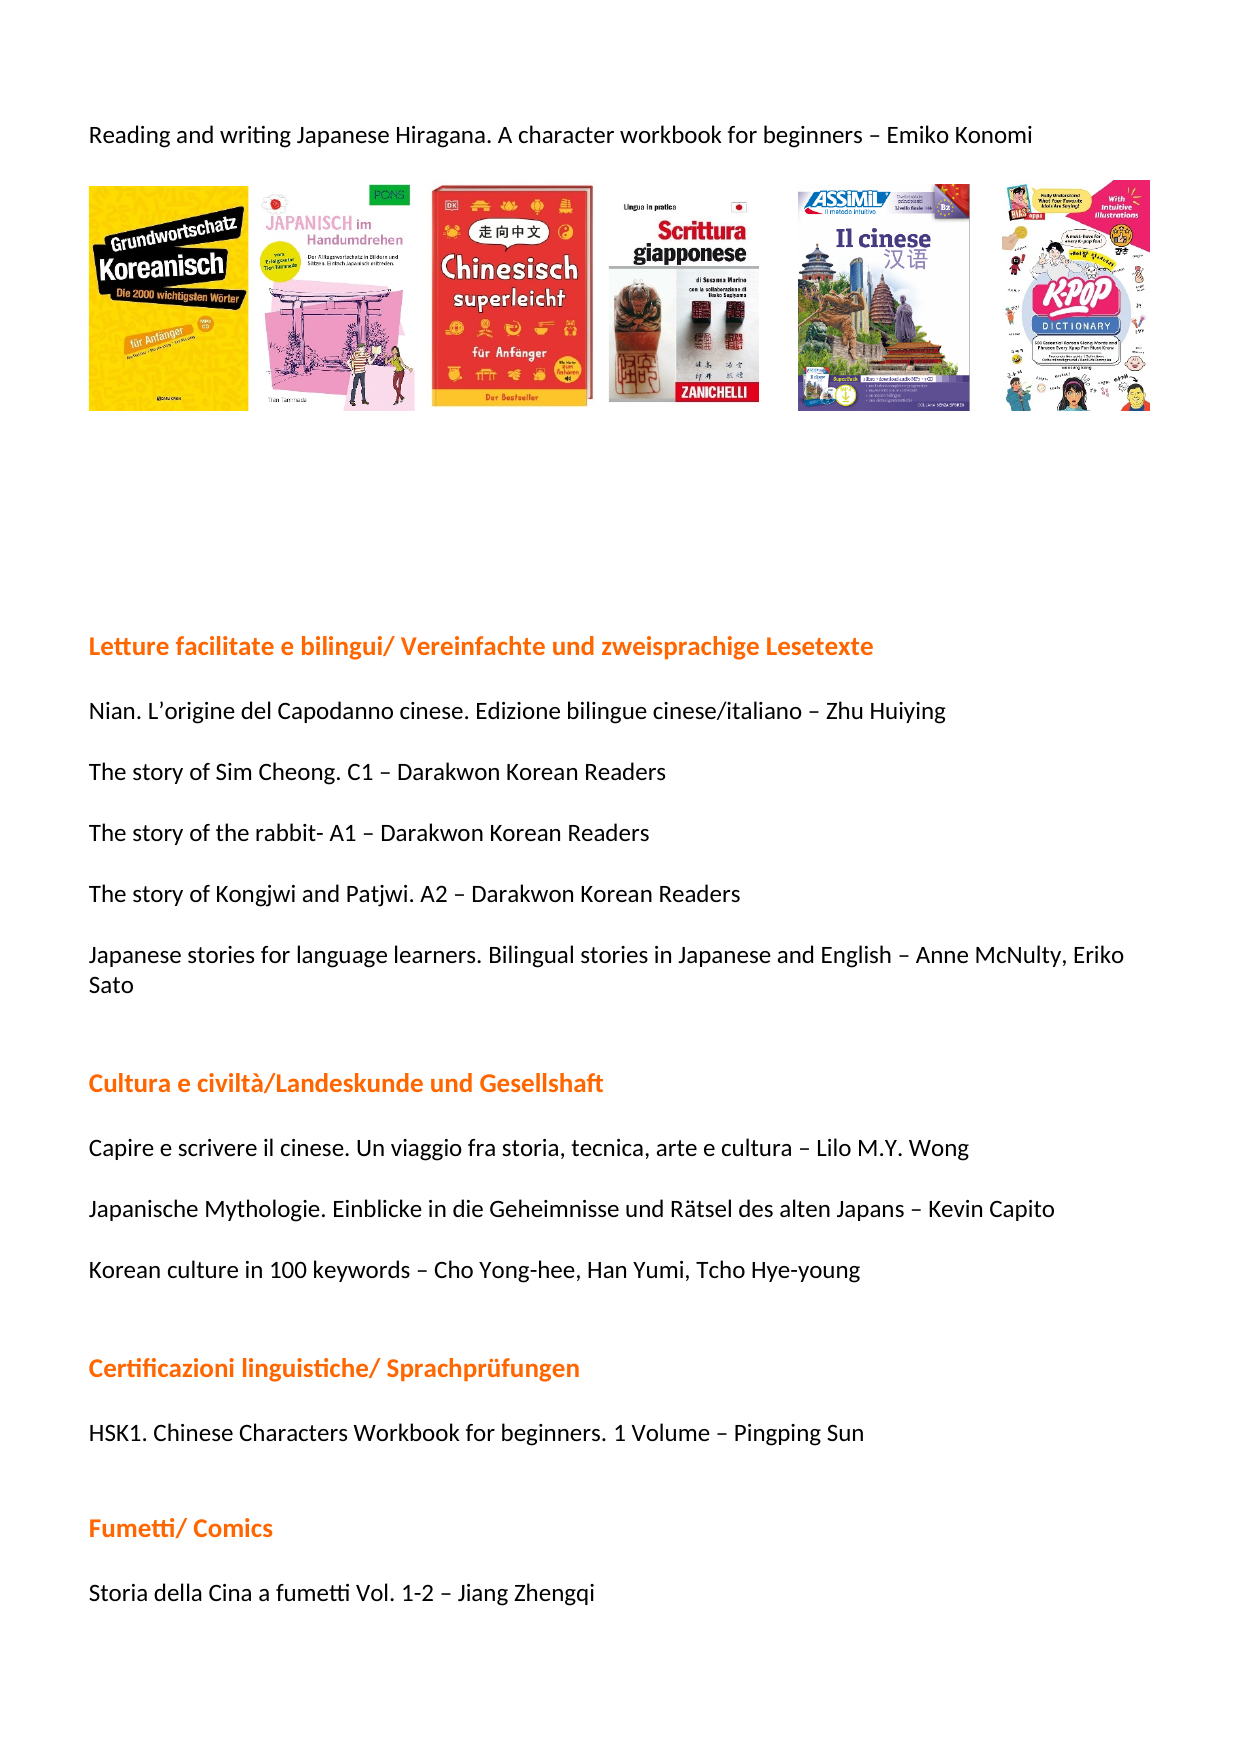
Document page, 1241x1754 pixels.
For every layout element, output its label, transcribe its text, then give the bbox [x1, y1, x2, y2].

text The story of Sim Cheong. C1 – Darakwon Korean Readers [89, 756, 1152, 787]
text Fumetti/ Comics [89, 1511, 1152, 1544]
picture [88, 186, 249, 411]
picture [1001, 180, 1150, 411]
text Reading and writing Japanese Hiragana. A character workbook for beginners – Emiko Konomi [89, 119, 1152, 150]
text Korean culture in 100 keywords – Cho Yong-hee, Han Yumi, Tcho Hye-young [89, 1254, 1152, 1285]
text Capire e scrivere il cinese. Un viaggio fra storia, tecnica, arte e cultura – Lilo M.Y. Wong [89, 1132, 1152, 1163]
text Storia della Cina a fumetti Vol. 1-2 – Jiang Zhengqi [89, 1577, 1152, 1608]
picture [426, 180, 598, 411]
picture [259, 184, 415, 411]
picture [770, 184, 997, 411]
text HSK1. Chinese Characters Workbook for beginners. 1 Volume – Pingping Sun [89, 1417, 1152, 1447]
picture [608, 193, 759, 411]
text Nian. L’origine del Capodanno cinese. Edizione bilingue cinese/italiano – Zhu Huiying [89, 695, 1152, 726]
text Letture facilitate e bilingui/ Vereinfachte und zweisprachige Lesetexte [89, 629, 1152, 662]
text The story of the rabbit- A1 – Darakwon Korean Readers [89, 817, 1152, 848]
text Japanese stories for language learners. Bilingual stories in Japanese and English – Anne McNulty, Eriko Sato [89, 939, 1152, 1000]
text Cultura e civiltà/Landeskunde und Gesellshaft [89, 1066, 1152, 1099]
text Japanische Mythologie. Einblicke in die Geheimnisse und Rätsel des alten Japans – Kevin Capito [89, 1193, 1152, 1224]
text The story of Kongjwi and Patjwi. A2 – Darakwon Korean Readers [89, 878, 1152, 909]
text Certificazioni linguistiche/ Sprachprüfungen [89, 1351, 1152, 1384]
